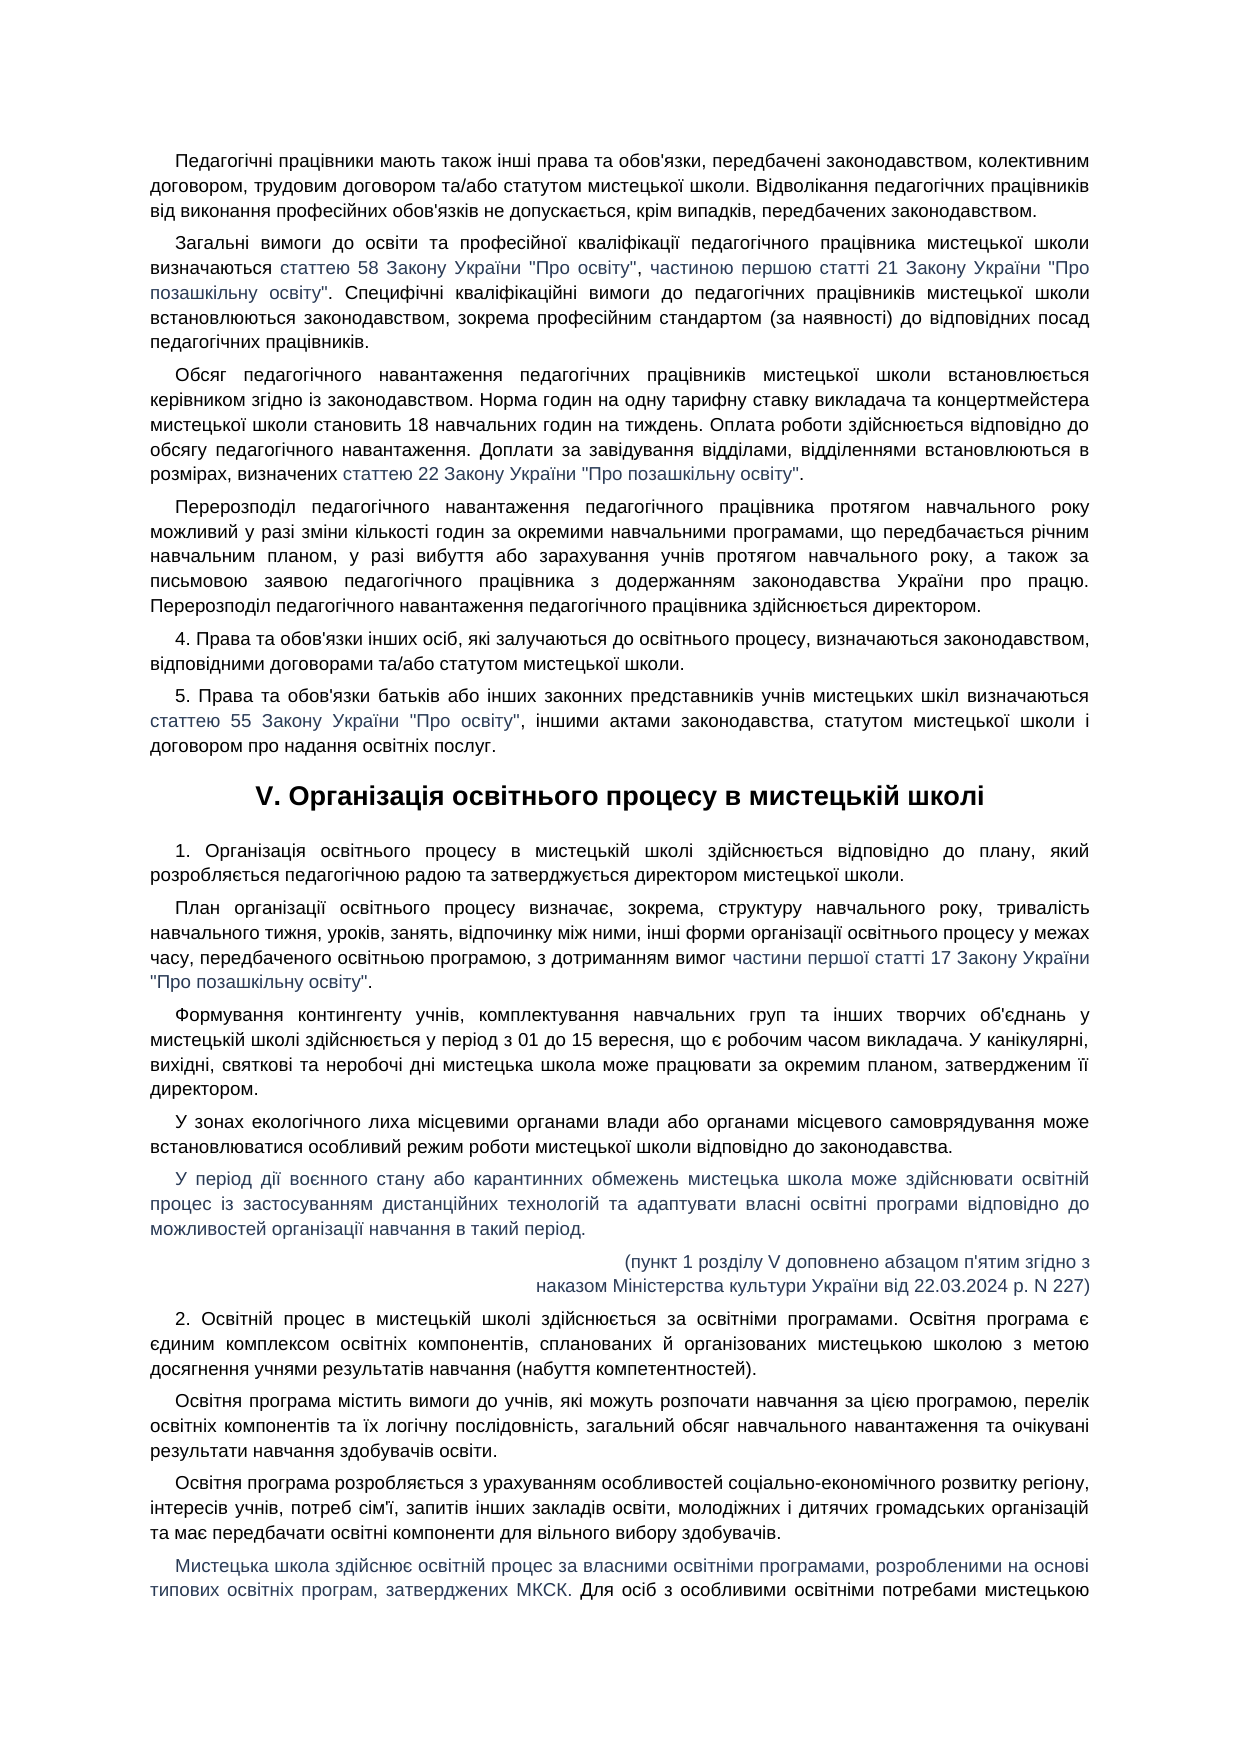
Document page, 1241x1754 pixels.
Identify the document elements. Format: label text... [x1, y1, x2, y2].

text 1. Організація освітнього процесу в мистецькій школі здійснюється відповідно до плану, який розробляється педагогічною радою та затверджується директором мистецької школи. [150, 839, 1090, 886]
text 5. Права та обов'язки батьків або інших законних представників учнів мистецьких шкіл визначаються статтею 55 Закону України "Про освіту", іншими актами законодавства, статутом мистецької школи і договором про надання освітніх послуг. [150, 685, 1090, 756]
subtitle V. Організація освітнього процесу в мистецькій школі [150, 780, 1090, 811]
text Освітня програма містить вимоги до учнів, які можуть розпочати навчання за цією програмою, перелік освітніх компонентів та їх логічну послідовність, загальний обсяг навчального навантаження та очікувані результати навчання здобувачів освіти. [150, 1390, 1090, 1461]
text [150, 1554, 1090, 1601]
text Загальні вимоги до освіти та професійної кваліфікації педагогічного працівника мистецької школи визначаються статтею 58 Закону України "Про освіту", частиною першою статті 21 Закону України "Про позашкільну освіту". Специфічні кваліфікаційні вимоги до педагогічних працівників мистецької школи встановлюються законодавством, зокрема професійним стандартом (за наявності) до відповідних посад педагогічних працівників. [150, 232, 1090, 353]
text Обсяг педагогічного навантаження педагогічних працівників мистецької школи встановлюється керівником згідно із законодавством. Норма годин на одну тарифну ставку викладача та концертмейстера мистецької школи становить 18 навчальних годин на тиждень. Оплата роботи здійснюється відповідно до обсягу педагогічного навантаження. Доплати за завідування відділами, відділеннями встановлюються в розмірах, визначених статтею 22 Закону України "Про позашкільну освіту". [150, 364, 1090, 485]
text План організації освітнього процесу визначає, зокрема, структуру навчального року, тривалість навчального тижня, уроків, занять, відпочинку між ними, інші форми організації освітнього процесу у межах часу, передбаченого освітньою програмою, з дотриманням вимог частини першої статті 17 Закону України "Про позашкільну освіту". [150, 897, 1090, 993]
text Освітня програма розробляється з урахуванням особливостей соціально-економічного розвитку регіону, інтересів учнів, потреб сім'ї, запитів інших закладів освіти, молодіжних і дитячих громадських організацій та має передбачати освітні компоненти для вільного вибору здобувачів. [150, 1472, 1090, 1543]
text Перерозподіл педагогічного навантаження педагогічного працівника протягом навчального року можливий у разі зміни кількості годин за окремими навчальними програмами, що передбачається річним навчальним планом, у разі вибуття або зарахування учнів протягом навчального року, а також за письмовою заявою педагогічного працівника з додержанням законодавства України про працю. Перерозподіл педагогічного навантаження педагогічного працівника здійснюється директором. [150, 496, 1090, 616]
text (пункт 1 розділу V доповнено абзацом п'ятим згідно з наказом Міністерства культури України від 22.03.2024 р. N 227) [150, 1250, 1090, 1297]
text У зонах екологічного лиха місцевими органами влади або органами місцевого самоврядування може встановлюватися особливий режим роботи мистецької школи відповідно до законодавства. [150, 1111, 1090, 1157]
text Педагогічні працівники мають також інші права та обов'язки, передбачені законодавством, колективним договором, трудовим договором та/або статутом мистецької школи. Відволікання педагогічних працівників від виконання професійних обов'язків не допускається, крім випадків, передбачених законодавством. [150, 150, 1090, 221]
text 2. Освітній процес в мистецькій школі здійснюється за освітніми програмами. Освітня програма є єдиним комплексом освітніх компонентів, спланованих й організованих мистецькою школою з метою досягнення учнями результатів навчання (набуття компетентностей). [150, 1308, 1090, 1379]
text У період дії воєнного стану або карантинних обмежень мистецька школа може здійснювати освітній процес із застосуванням дистанційних технологій та адаптувати власні освітні програми відповідно до можливостей організації навчання в такий період. [150, 1168, 1090, 1239]
text 4. Права та обов'язки інших осіб, які залучаються до освітнього процесу, визначаються законодавством, відповідними договорами та/або статутом мистецької школи. [150, 627, 1090, 674]
text Формування контингенту учнів, комплектування навчальних груп та інших творчих об'єднань у мистецькій школі здійснюється у період з 01 до 15 вересня, що є робочим часом викладача. У канікулярні, вихідні, святкові та неробочі дні мистецька школа може працювати за окремим планом, затвердженим її директором. [150, 1004, 1090, 1100]
